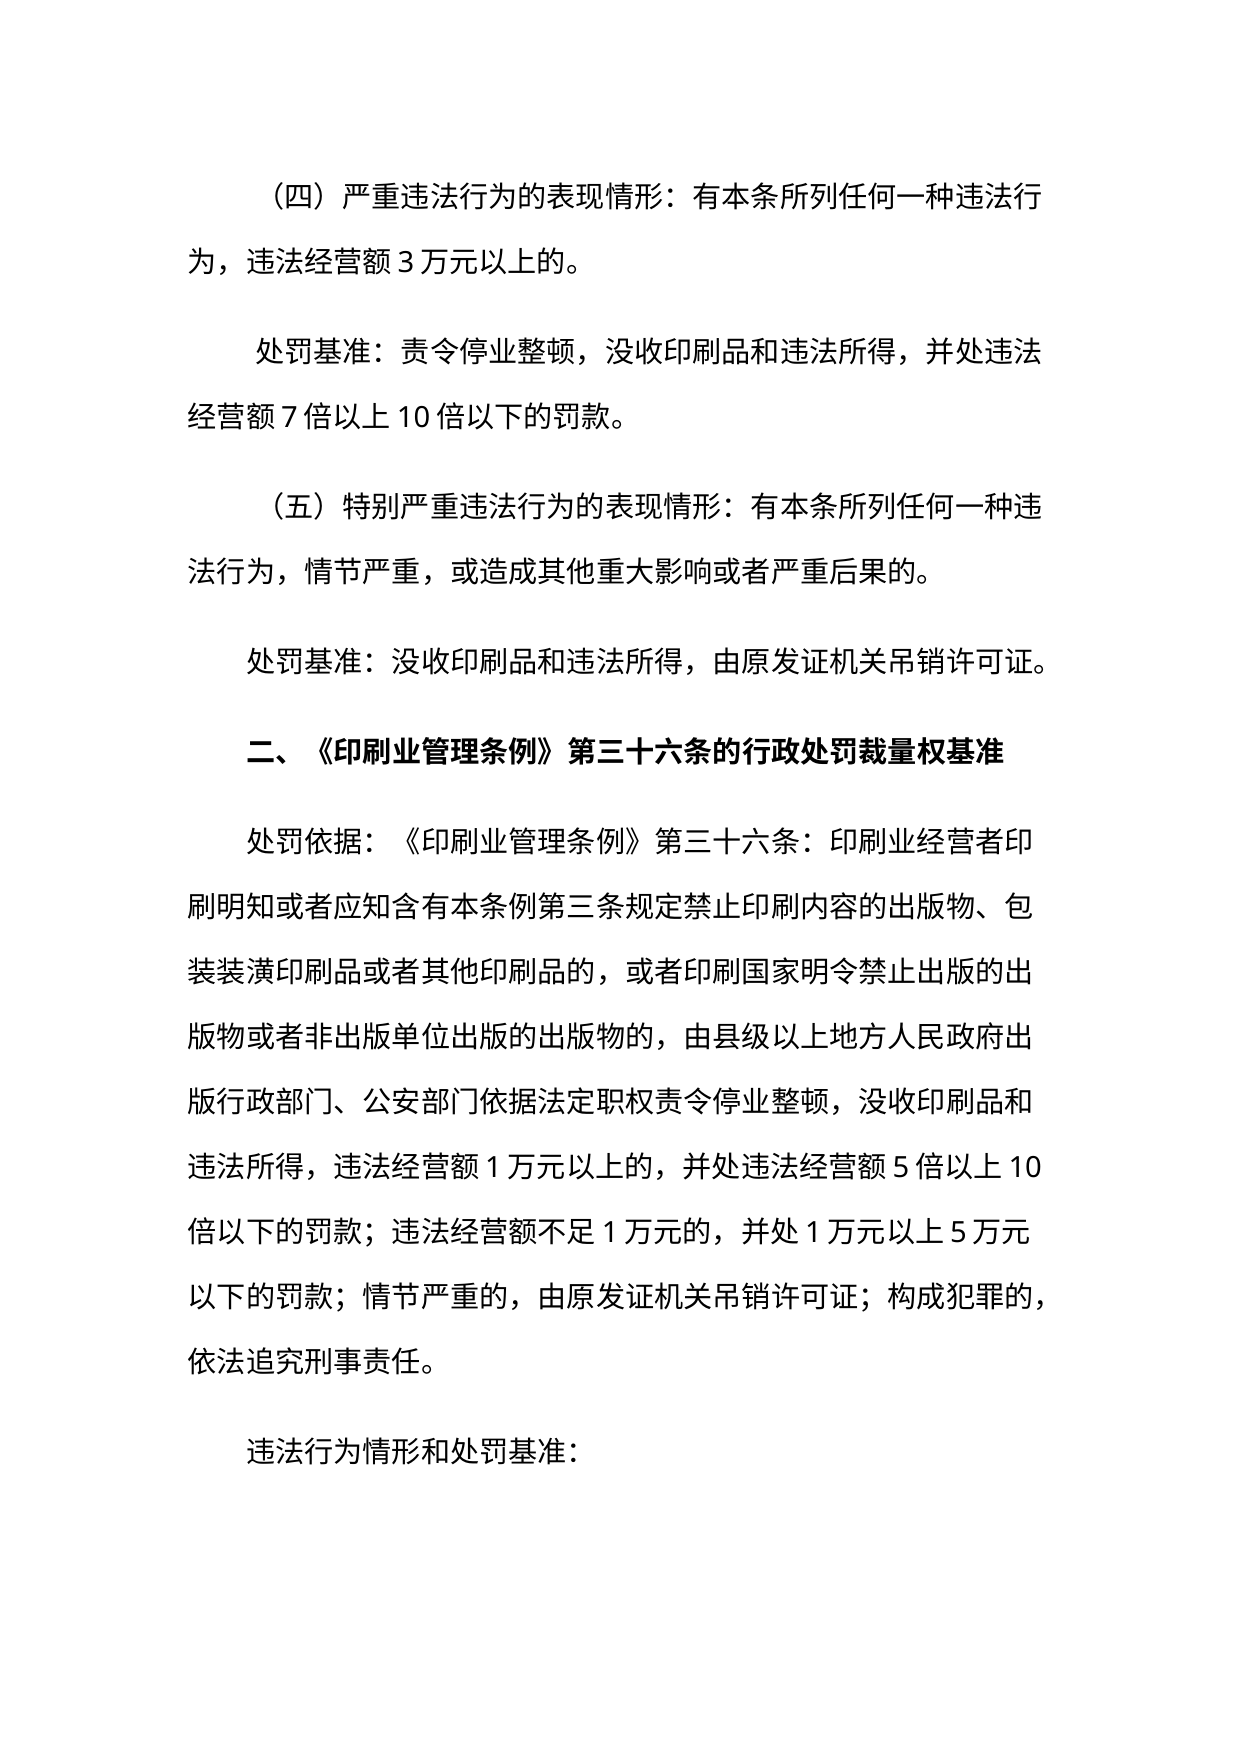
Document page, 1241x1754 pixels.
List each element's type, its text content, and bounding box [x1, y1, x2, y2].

text （五）特别严重违法行为的表现情形：有本条所列任何一种违法行为，情节严重，或造成其他重大影响或者严重后果的。 [187, 472, 1053, 602]
text 处罚依据：《印刷业管理条例》第三十六条：印刷业经营者印刷明知或者应知含有本条例第三条规定禁止印刷内容的出版物、包装装潢印刷品或者其他印刷品的，或者印刷国家明令禁止出版的出版物或者非出版单位出版的出版物的，由县级以上地方人民政府出版行政部门、公安部门依据法定职权责令停业整顿，没收印刷品和违法所得，违法经营额1万元以上的，并处违法经营额5倍以上10倍以下的罚款；违法经营额不足1万元的，并处1万元以上5万元以下的罚款；情节严重的，由原发证机关吊销许可证；构成犯罪的，依法追究刑事责任。 [187, 807, 1053, 1392]
text 二、《印刷业管理条例》第三十六条的行政处罚裁量权基准 [187, 717, 1053, 782]
text 违法行为情形和处罚基准： [187, 1417, 1053, 1482]
text 处罚基准：没收印刷品和违法所得，由原发证机关吊销许可证。 [187, 627, 1053, 692]
text 处罚基准：责令停业整顿，没收印刷品和违法所得，并处违法经营额7倍以上10倍以下的罚款。 [187, 317, 1053, 447]
text （四）严重违法行为的表现情形：有本条所列任何一种违法行为，违法经营额3万元以上的。 [187, 162, 1053, 292]
